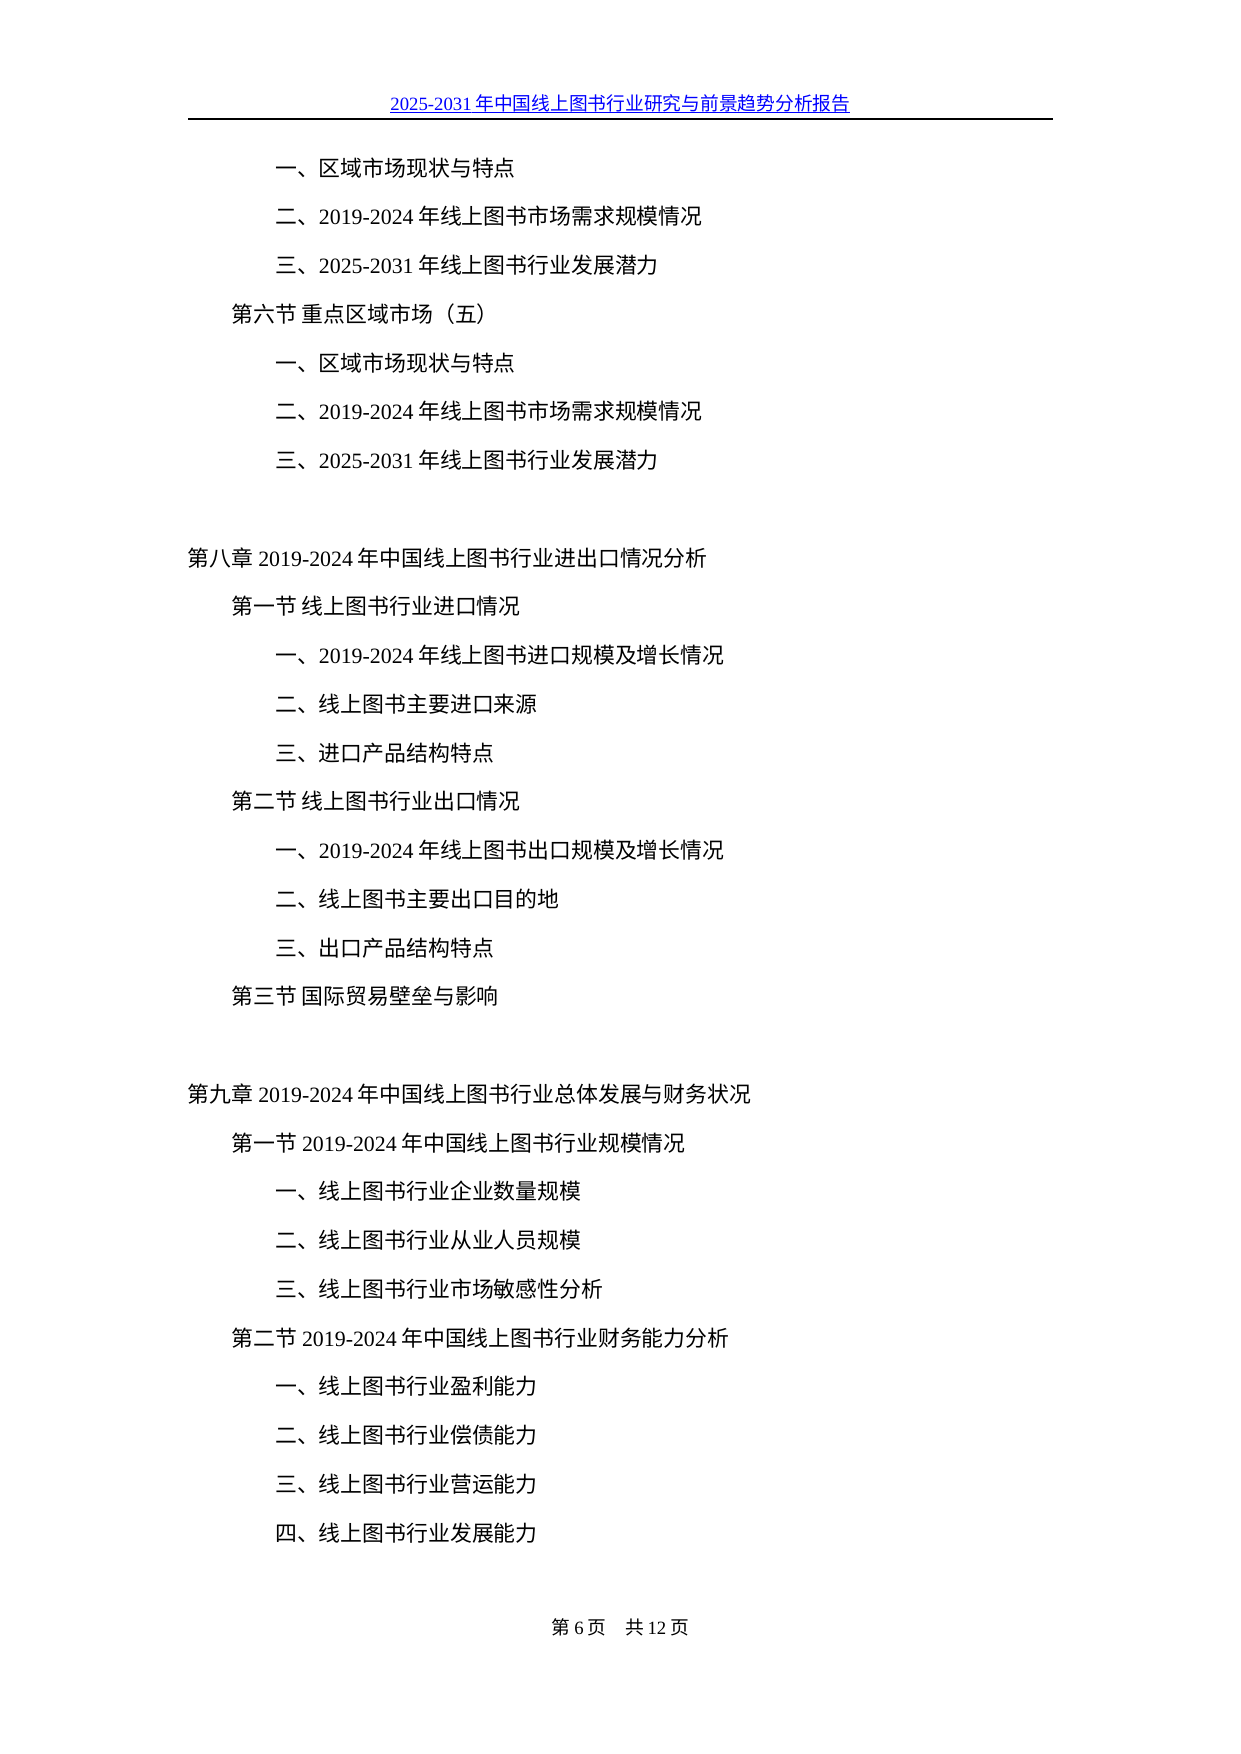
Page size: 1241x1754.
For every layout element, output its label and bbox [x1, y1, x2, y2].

text [187, 150, 1053, 1548]
